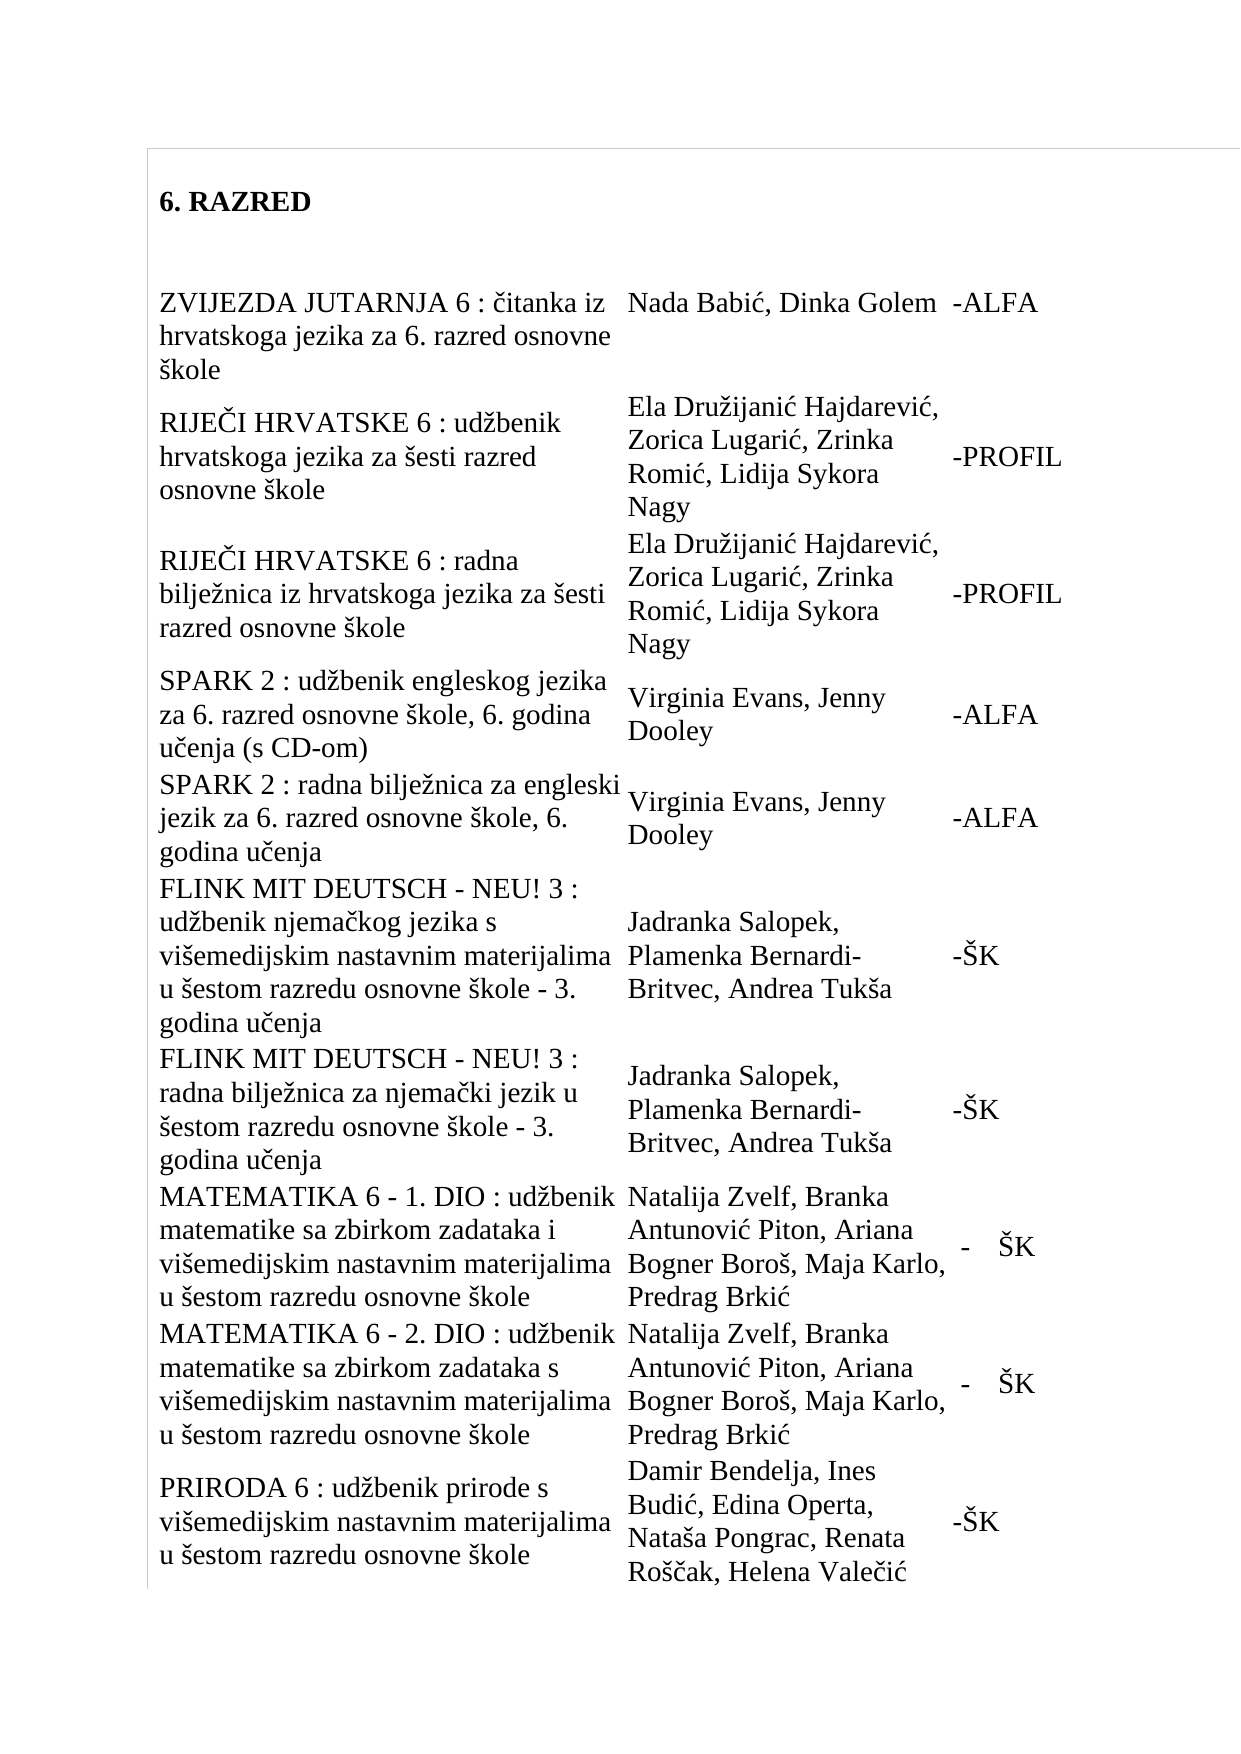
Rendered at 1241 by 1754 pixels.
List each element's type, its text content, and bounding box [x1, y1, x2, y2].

table_cell Virginia Evans, Jenny Dooley [626, 765, 951, 869]
table_header 6. RAZRED ZVIJEZDA JUTARNJA 6 : čitanka iz hrvatskoga jezika za 6. razred osnovne škole [158, 149, 626, 387]
table_cell Jadranka Salopek, Plamenka Bernardi-Britvec, Andrea Tukša [626, 1040, 951, 1177]
table_cell Natalija Zvelf, Branka Antunović Piton, Ariana Bogner Boroš, Maja Karlo, Predrag Brkić [626, 1315, 951, 1452]
table_cell -ŠK [951, 869, 1240, 1040]
table_cell [148, 869, 157, 1040]
table_header [148, 149, 157, 387]
table_cell -ALFA [951, 765, 1240, 869]
table_cell MATEMATIKA 6 - 2. DIO : udžbenik matematike sa zbirkom zadataka s višemedijskim nastavnim materijalima u šestom razredu osnovne škole [158, 1315, 626, 1452]
table_cell ŠK [951, 1315, 1240, 1452]
table_cell RIJEČI HRVATSKE 6 : radna bilježnica iz hrvatskoga jezika za šesti razred osnovne škole [158, 524, 626, 662]
table_cell Damir Bendelja, Ines Budić, Edina Operta, Nataša Pongrac, Renata Roščak, Helena Valečić [626, 1452, 951, 1589]
table_cell SPARK 2 : udžbenik engleskog jezika za 6. razred osnovne škole, 6. godina učenja (s CD-om) [158, 662, 626, 765]
table_cell SPARK 2 : radna bilježnica za engleski jezik za 6. razred osnovne škole, 6. godina učenja [158, 765, 626, 869]
table_cell Natalija Zvelf, Branka Antunović Piton, Ariana Bogner Boroš, Maja Karlo, Predrag Brkić [626, 1177, 951, 1314]
table_header Nada Babić, Dinka Golem [626, 149, 951, 387]
table_cell [148, 1040, 157, 1177]
table_cell MATEMATIKA 6 - 1. DIO : udžbenik matematike sa zbirkom zadataka i višemedijskim nastavnim materijalima u šestom razredu osnovne škole [158, 1177, 626, 1314]
table_cell [148, 1452, 157, 1589]
table_header -ALFA [951, 149, 1240, 387]
table_cell ŠK [951, 1177, 1240, 1314]
table_cell Jadranka Salopek, Plamenka Bernardi-Britvec, Andrea Tukša [626, 869, 951, 1040]
table_cell -ŠK [951, 1452, 1240, 1589]
table_cell [148, 765, 157, 869]
table_cell [148, 387, 157, 524]
table_cell FLINK MIT DEUTSCH - NEU! 3 : udžbenik njemačkog jezika s višemedijskim nastavnim materijalima u šestom razredu osnovne škole - 3. godina učenja [158, 869, 626, 1040]
table_cell RIJEČI HRVATSKE 6 : udžbenik hrvatskoga jezika za šesti razred osnovne škole [158, 387, 626, 524]
table_cell [148, 1177, 157, 1314]
table_cell -PROFIL [951, 387, 1240, 524]
table_cell Ela Družijanić Hajdarević, Zorica Lugarić, Zrinka Romić, Lidija Sykora Nagy [626, 387, 951, 524]
table_cell FLINK MIT DEUTSCH - NEU! 3 : radna bilježnica za njemački jezik u šestom razredu osnovne škole - 3. godina učenja [158, 1040, 626, 1177]
table_cell [148, 524, 157, 662]
table_cell Virginia Evans, Jenny Dooley [626, 662, 951, 765]
table_cell [148, 1315, 157, 1452]
table_cell -ŠK [951, 1040, 1240, 1177]
table_cell PRIRODA 6 : udžbenik prirode s višemedijskim nastavnim materijalima u šestom razredu osnovne škole [158, 1452, 626, 1589]
table_cell Ela Družijanić Hajdarević, Zorica Lugarić, Zrinka Romić, Lidija Sykora Nagy [626, 524, 951, 662]
table_cell [148, 662, 157, 765]
table_cell -PROFIL [951, 524, 1240, 662]
table_cell -ALFA [951, 662, 1240, 765]
